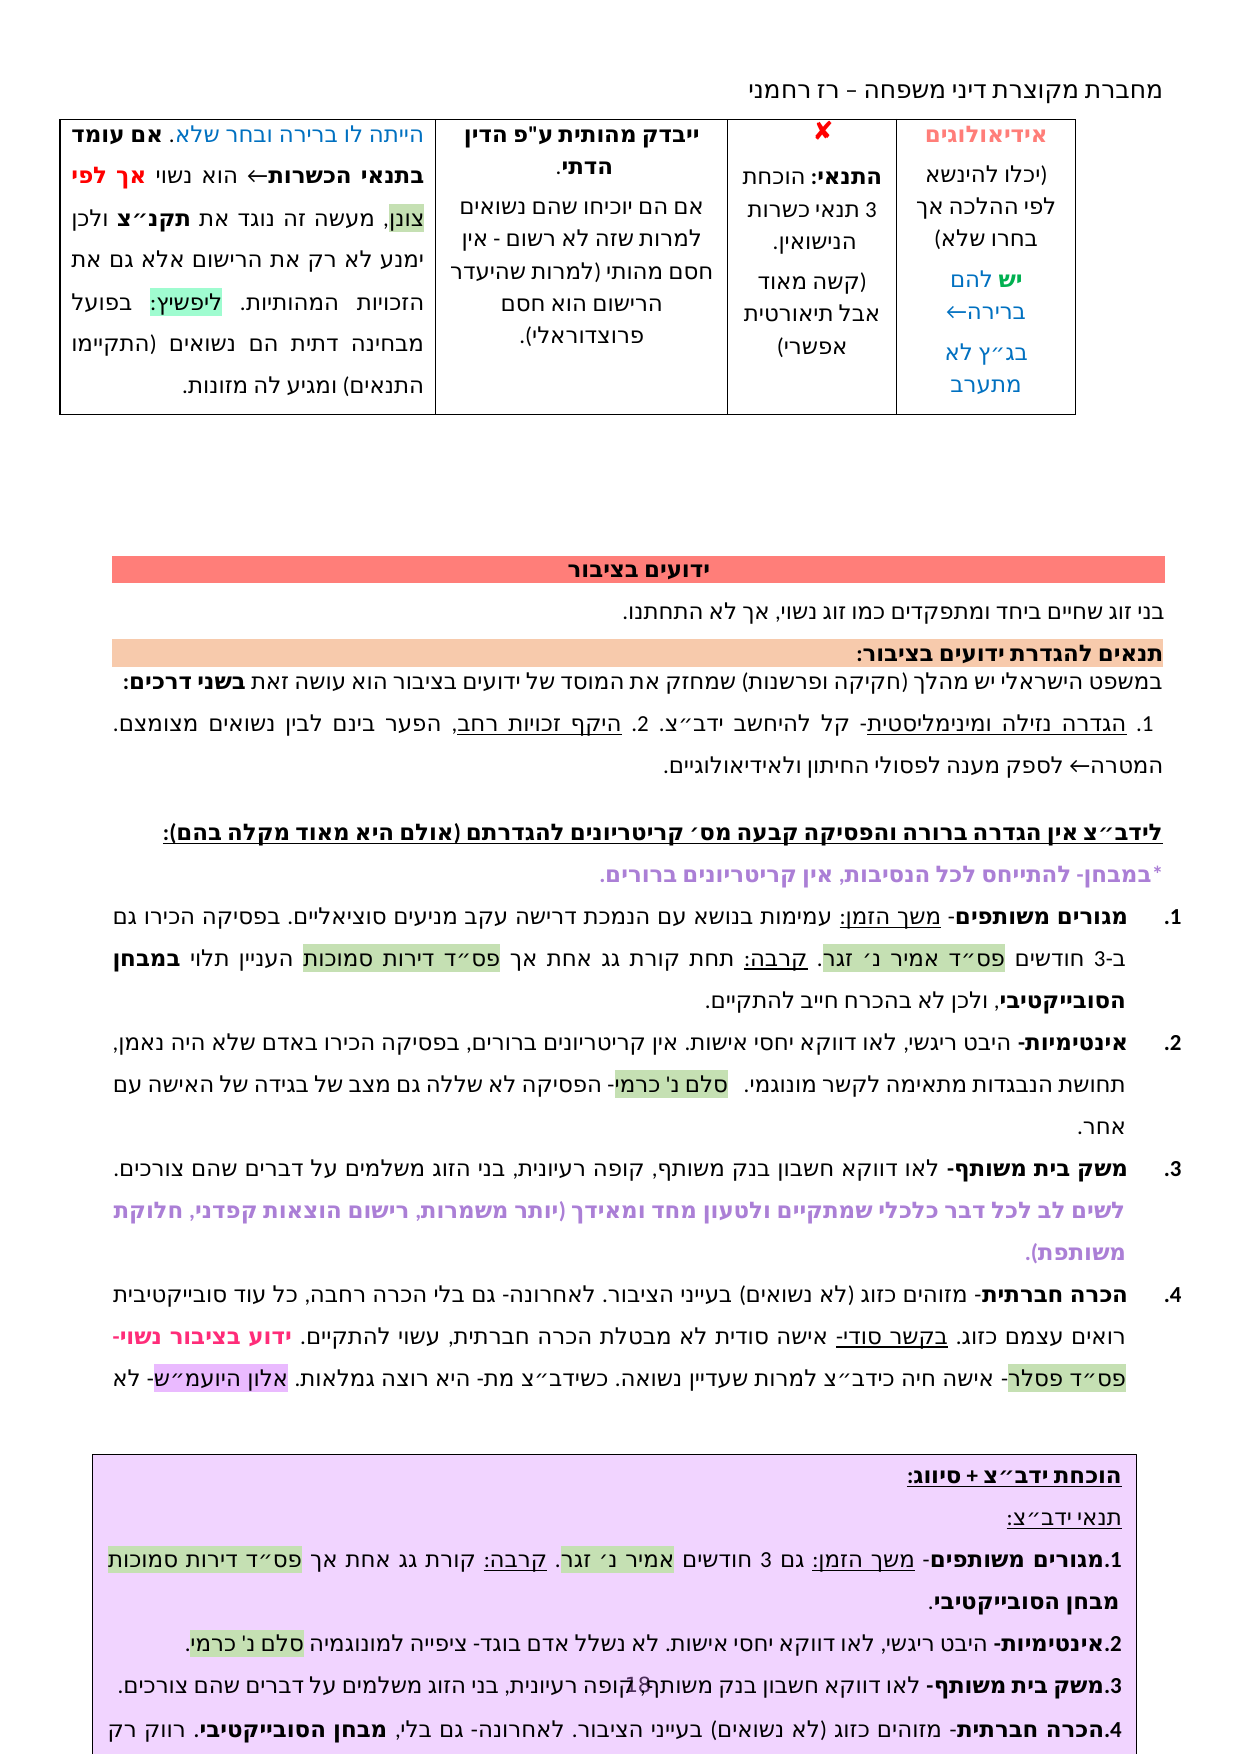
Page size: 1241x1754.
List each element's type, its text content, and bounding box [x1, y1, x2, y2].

table_cell אידיאולוגים (יכלו להינשא לפי ההלכה אך בחרו שלא) יש להם ברירה← בג״ץ לא מתערב [897, 120, 1075, 414]
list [112, 1280, 1163, 1392]
list משק בית משותף- לאו דווקא חשבון בנק משותף, קופה רעיונית, בני הזוג משלמים על דברים שהם צורכים. לשים לב לכל דבר כלכלי שמתקיים ולטעון מחד ומאידך (יותר משמרות, רישום הוצאות קפדני, חלוקת משותפת). [112, 1154, 1163, 1266]
list אינטימיות- היבט ריגשי, לאו דווקא יחסי אישות. אין קריטריונים ברורים, בפסיקה הכירו באדם שלא היה נאמן, תחושת הנבגדות מתאימה לקשר מונוגמי. סלם נ' כרמי- הפסיקה לא שללה גם מצב של בגידה של האישה עם אחר. [112, 1028, 1163, 1140]
subtitle ידועים בציבור [112, 556, 1165, 583]
list מגורים משותפים- משך הזמן: עמימות בנושא עם הנמכת דרישה עקב מניעים סוציאליים. בפסיקה הכירו גם ב-3 חודשים פס״ד אמיר נ׳ זגר. קרבה: תחת קורת גג אחת אך פס״ד דירות סמוכות העניין תלוי במבחן הסובייקטיבי, ולכן לא בהכרח חייב להתקיים. [112, 902, 1163, 1014]
text 1. הגדרה נזילה ומינימליסטית- קל להיחשב ידב״צ. 2. היקף זכויות רחב, הפער בינם לבין נשואים מצומצם. המטרה← לספק מענה לפסולי החיתון ולאידיאולוגיים. [112, 709, 1163, 779]
table_cell הייתה לו ברירה ובחר שלא. אם עומד בתנאי הכשרות← הוא נשוי אך לפי צונן, מעשה זה נוגד את תקנ״צ ולכן ימנע לא רק את הרישום אלא גם את הזכויות המהותיות. ליפשיץ: בפועל מבחינה דתית הם נשואים (התקיימו התנאים) ומגיע לה מזונות. [61, 120, 435, 414]
text *במבחן- להתייחס לכל הנסיבות, אין קריטריונים ברורים. [112, 860, 1163, 888]
text בני זוג שחיים ביחד ומתפקדים כמו זוג נשוי, אך לא התחתנו. [112, 597, 1165, 626]
text במשפט הישראלי יש מהלך (חקיקה ופרשנות) שמחזק את המוסד של ידועים בציבור הוא עושה זאת בשני דרכים: [112, 667, 1163, 696]
text לידב״צ אין הגדרה ברורה והפסיקה קבעה מס׳ קריטריונים להגדרתם (אולם היא מאוד מקלה בהם): [112, 818, 1163, 846]
text תנאים להגדרת ידועים בציבור: [112, 639, 1163, 667]
table_cell התנאי: הוכחת 3 תנאי כשרות הנישואין. (קשה מאוד אבל תיאורטית אפשרי) [728, 120, 896, 414]
table_cell ייבדק מהותית ע"פ הדין הדתי. אם הם יוכיחו שהם נשואים למרות שזה לא רשום - אין חסם מהותי (למרות שהיעדר הרישום הוא חסם פרוצדוראלי). [436, 120, 727, 414]
